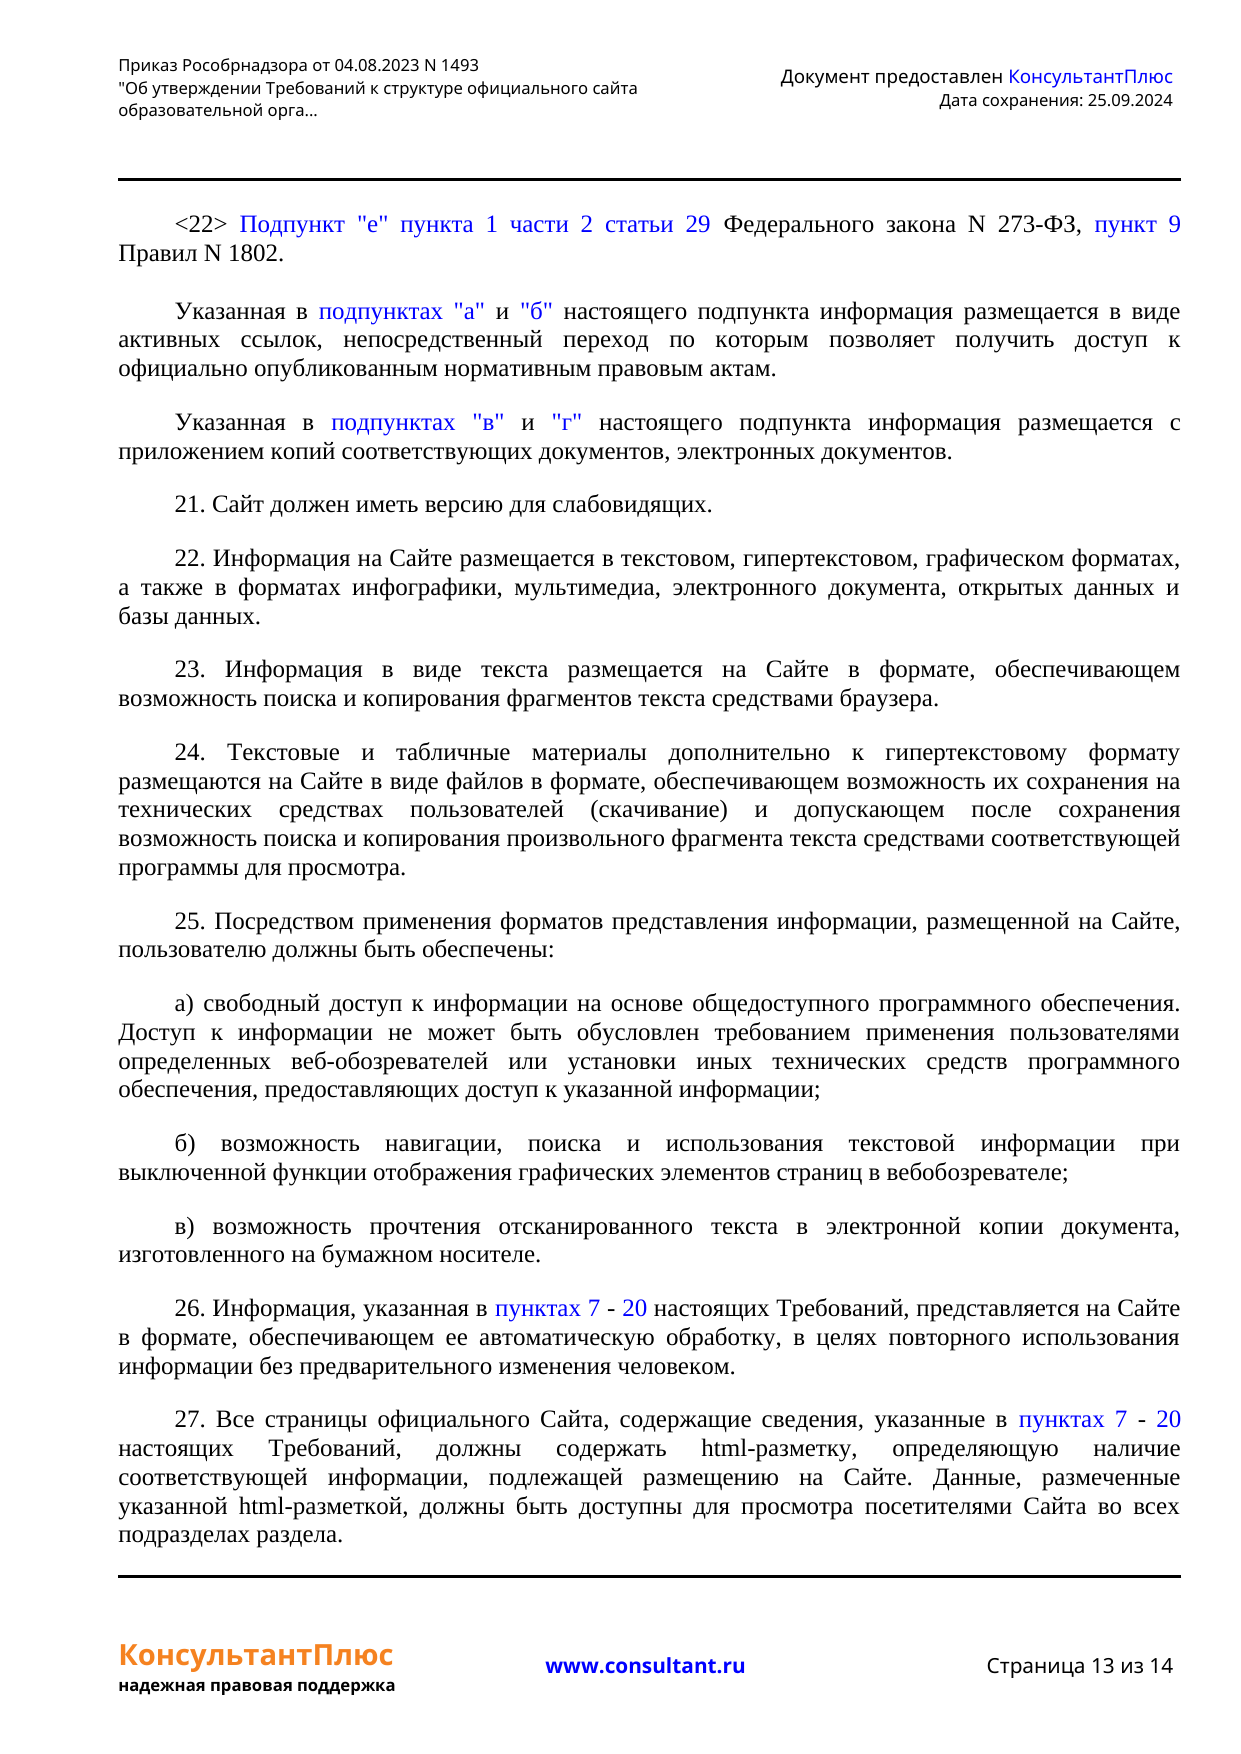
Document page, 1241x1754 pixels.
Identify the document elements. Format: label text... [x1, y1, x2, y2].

text 22. Информация на Сайте размещается в текстовом, гипертекстовом, графическом форматах, а также в форматах инфографики, мультимедиа, электронного документа, открытых данных и базы данных. [118, 543, 1181, 629]
text 24. Текстовые и табличные материалы дополнительно к гипертекстовому формату размещаются на Сайте в виде файлов в формате, обеспечивающем возможность их сохранения на технических средствах пользователей (скачивание) и допускающем после сохранения возможность поиска и копирования произвольного фрагмента текста средствами соответствующей программы для просмотра. [118, 737, 1181, 881]
text <22> Подпункт "е" пункта 1 части 2 статьи 29 Федерального закона N 273-ФЗ, пункт 9 Правил N 1802. [118, 209, 1181, 267]
text Указанная в подпунктах "в" и "г" настоящего подпункта информация размещается с приложением копий соответствующих документов, электронных документов. [118, 407, 1181, 464]
text а) свободный доступ к информации на основе общедоступного программного обеспечения. Доступ к информации не может быть обусловлен требованием применения пользователями определенных веб-обозревателей или установки иных технических средств программного обеспечения, предоставляющих доступ к указанной информации; [118, 988, 1181, 1103]
text в) возможность прочтения отсканированного текста в электронной копии документа, изготовленного на бумажном носителе. [118, 1211, 1181, 1268]
text 26. Информация, указанная в пунктах 7 - 20 настоящих Требований, представляется на Сайте в формате, обеспечивающем ее автоматическую обработку, в целях повторного использования информации без предварительного изменения человеком. [118, 1293, 1181, 1379]
text 27. Все страницы официального Сайта, содержащие сведения, указанные в пунктах 7 - 20 настоящих Требований, должны содержать html-разметку, определяющую наличие соответствующей информации, подлежащей размещению на Сайте. Данные, размеченные указанной html-разметкой, должны быть доступны для просмотра посетителями Сайта во всех подразделах раздела. [118, 1404, 1181, 1548]
text 21. Сайт должен иметь версию для слабовидящих. [118, 489, 1181, 518]
text 23. Информация в виде текста размещается на Сайте в формате, обеспечивающем возможность поиска и копирования фрагментов текста средствами браузера. [118, 654, 1181, 712]
text Указанная в подпунктах "а" и "б" настоящего подпункта информация размещается в виде активных ссылок, непосредственный переход по которым позволяет получить доступ к официально опубликованным нормативным правовым актам. [118, 296, 1181, 382]
text б) возможность навигации, поиска и использования текстовой информации при выключенной функции отображения графических элементов страниц в вебобозревателе; [118, 1128, 1181, 1186]
text 25. Посредством применения форматов представления информации, размещенной на Сайте, пользователю должны быть обеспечены: [118, 906, 1181, 963]
